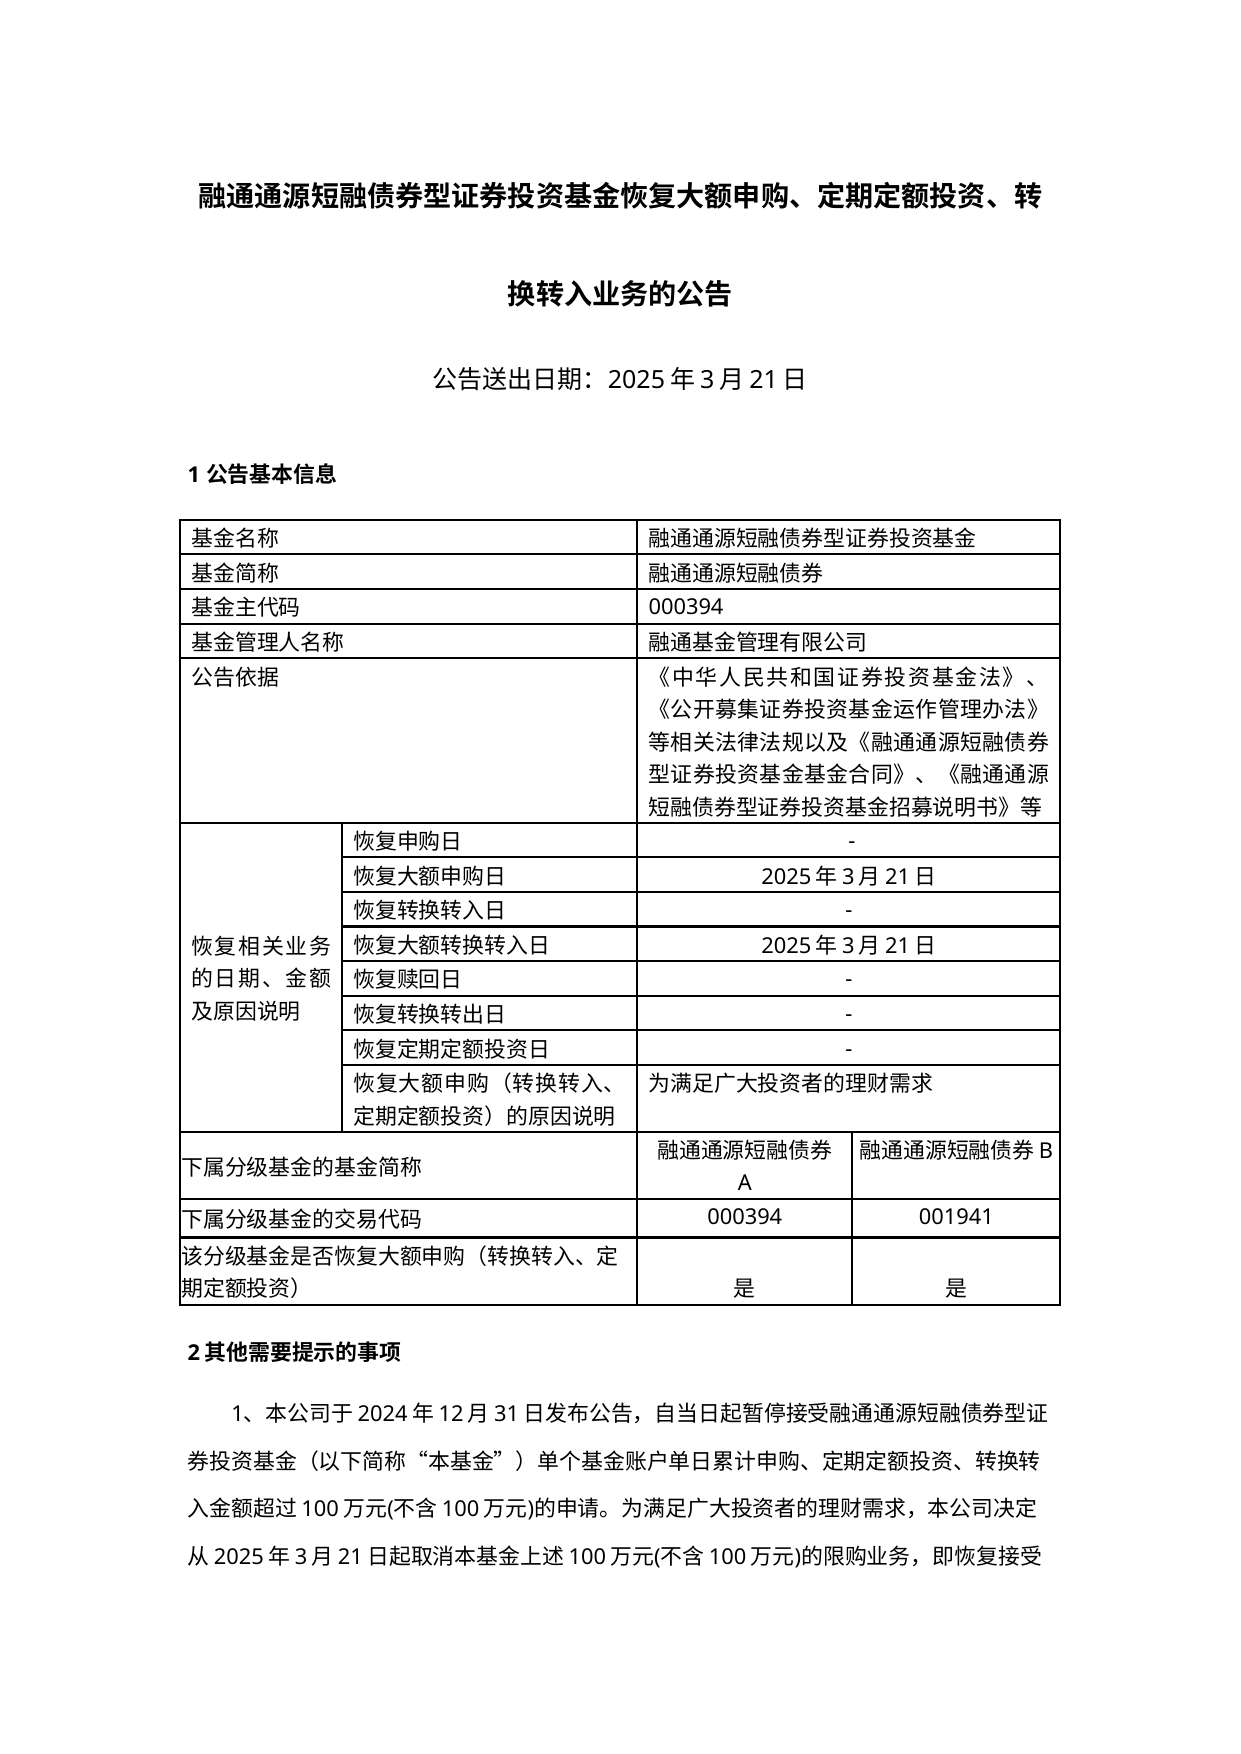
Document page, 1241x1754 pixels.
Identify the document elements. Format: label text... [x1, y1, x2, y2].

table_cell 恢复相关业务的日期、金额及原因说明 [181, 824, 341, 1131]
table_cell 恢复大额转换转入日 [343, 928, 636, 960]
table_cell 融通基金管理有限公司 [638, 625, 1059, 657]
table_cell 该分级基金是否恢复大额申购（转换转入、定期定额投资） [181, 1239, 636, 1303]
table_cell - [638, 997, 1059, 1029]
table_cell 恢复转换转入日 [343, 893, 636, 925]
table_cell 下属分级基金的基金简称 [181, 1133, 636, 1198]
table_cell 融通通源短融债券A [638, 1133, 851, 1198]
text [187, 1396, 1053, 1571]
table_cell 基金主代码 [181, 590, 636, 622]
table_cell - [638, 893, 1059, 925]
text 2其他需要提示的事项 [187, 1335, 1053, 1367]
table_cell - [638, 962, 1059, 994]
table_cell 000394 [638, 1200, 851, 1236]
table_header 基金名称 [181, 521, 636, 553]
text 公告送出日期：2025年3月21日 [187, 345, 1053, 410]
table_cell 公告依据 [181, 659, 636, 822]
table_cell 恢复赎回日 [343, 962, 636, 994]
table_cell 恢复大额申购（转换转入、定期定额投资）的原因说明 [343, 1066, 636, 1131]
table_cell 是 [638, 1239, 851, 1303]
table_header 融通通源短融债券型证券投资基金 [638, 521, 1059, 553]
table_cell 《中华人民共和国证券投资基金法》、《公开募集证券投资基金运作管理办法》等相关法律法规以及《融通通源短融债券型证券投资基金基金合同》、《融通通源短融债券型证券投资基金招募说明书》等 [638, 659, 1059, 822]
table_cell 000394 [638, 590, 1059, 622]
table_cell 基金管理人名称 [181, 625, 636, 657]
table_cell 为满足广大投资者的理财需求 [638, 1066, 1059, 1131]
text 融通通源短融债券型证券投资基金恢复大额申购、定期定额投资、转换转入业务的公告 [187, 162, 1053, 324]
table_cell - [638, 1031, 1059, 1064]
table_cell 恢复大额申购日 [343, 858, 636, 891]
text 1 公告基本信息 [187, 457, 1053, 489]
table_cell 融通通源短融债券 [638, 555, 1059, 588]
table_cell - [638, 824, 1059, 856]
table_cell 基金简称 [181, 555, 636, 588]
table_cell 是 [853, 1239, 1059, 1303]
table_cell 融通通源短融债券B [853, 1133, 1059, 1198]
table_cell 恢复转换转出日 [343, 997, 636, 1029]
table_cell 恢复申购日 [343, 824, 636, 856]
table_cell 001941 [853, 1200, 1059, 1236]
table_cell 2025年3月21日 [638, 928, 1059, 960]
table_cell 下属分级基金的交易代码 [181, 1200, 636, 1236]
table_cell 恢复定期定额投资日 [343, 1031, 636, 1064]
table_cell 2025年3月21日 [638, 858, 1059, 891]
